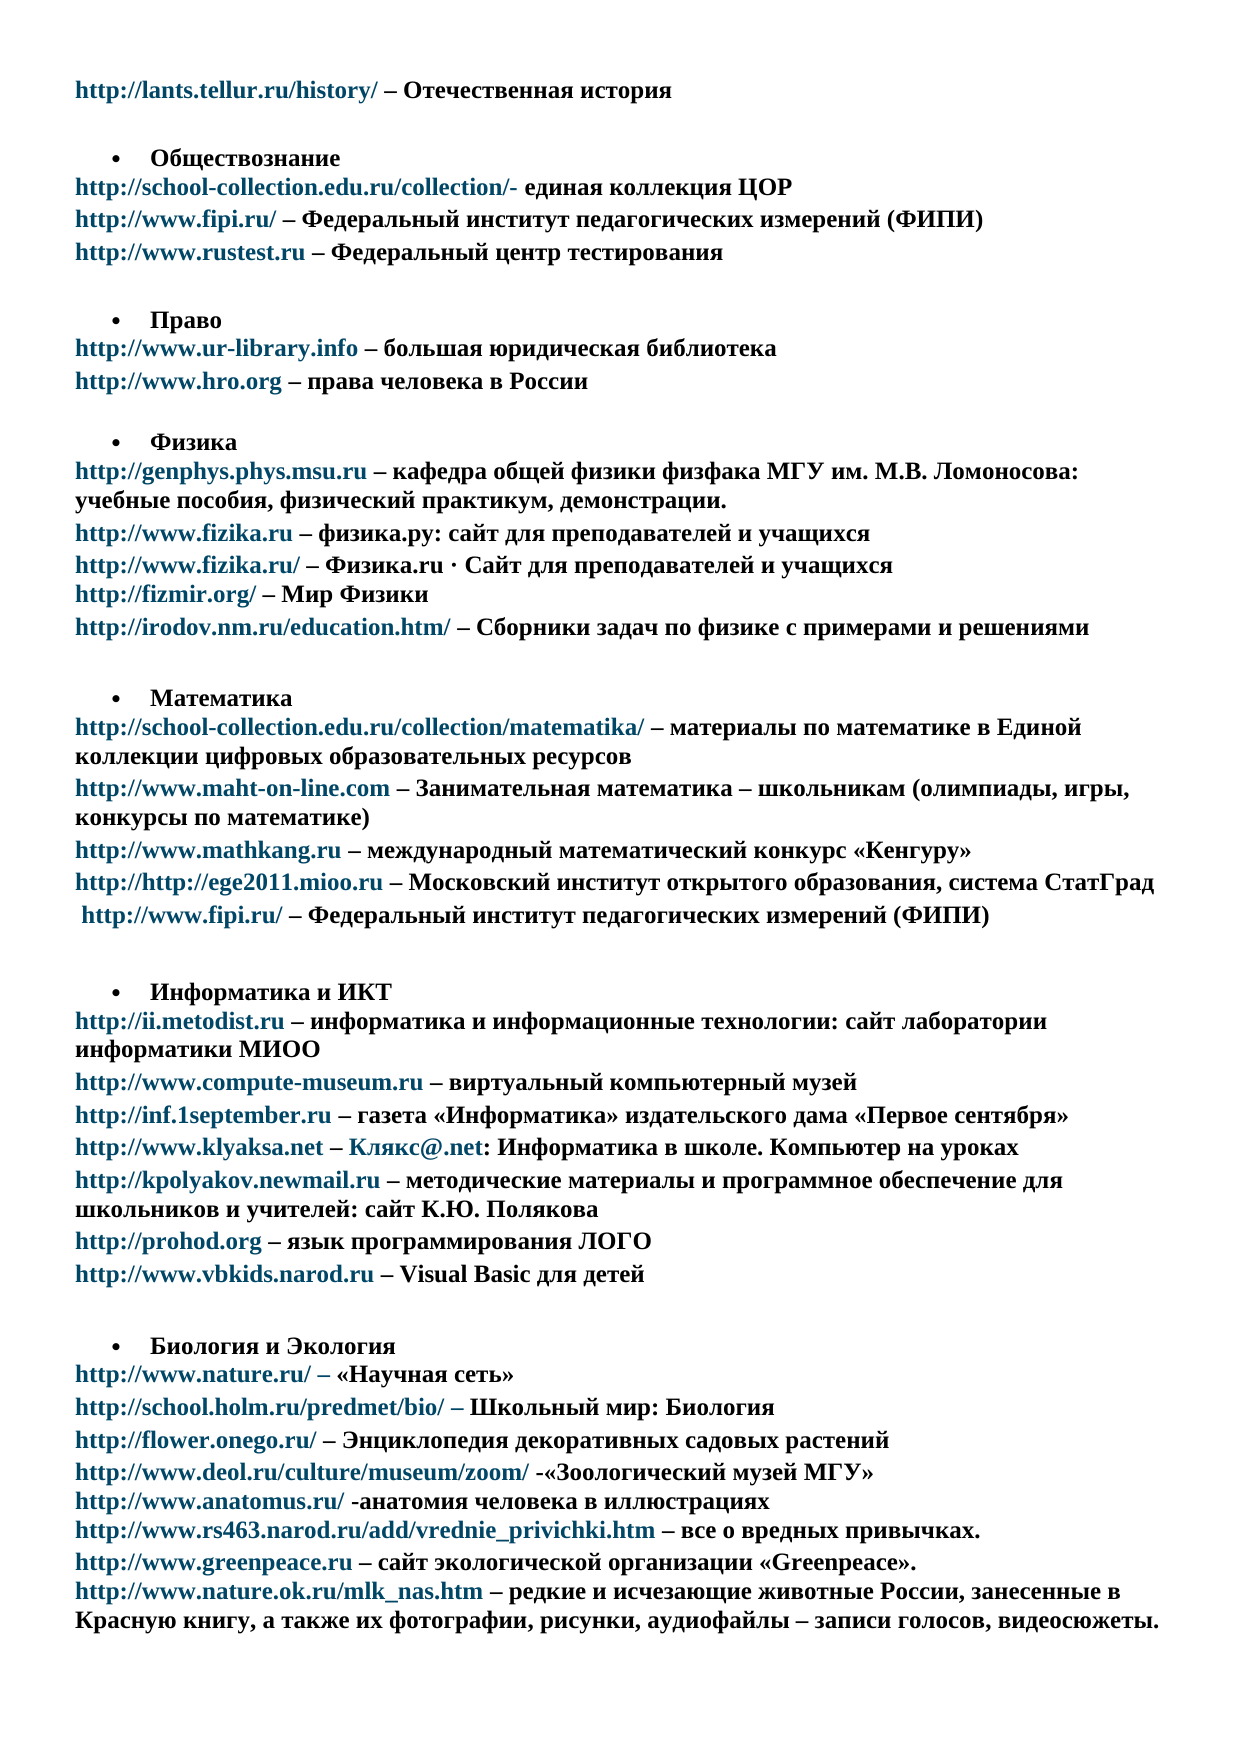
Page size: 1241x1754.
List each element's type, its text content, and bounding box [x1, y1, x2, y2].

text http://www.hro.org – права человека в России [75, 366, 1165, 395]
text http://www.deol.ru/culture/museum/zoom/ -«Зоологический музей МГУ» http://www.anatomus.ru/ -анатомия человека в иллюстрациях http://www.rs463.narod.ru/add/vrednie_privichki.htm – все о вредных привычках. [75, 1457, 1165, 1543]
list Право [112, 305, 1165, 333]
text http://genphys.phys.msu.ru – кафедра общей физики физфака МГУ им. М.В. Ломоносова: учебные пособия, физический практикум, демонстрации. [75, 456, 1165, 514]
text http://school.holm.ru/predmet/bio/ – Школьный мир: Биология [75, 1392, 1165, 1421]
text http://www.maht-on-line.com – Занимательная математика – школьникам (олимпиады, игры, конкурсы по математике) [75, 773, 1165, 831]
list Обществознание [112, 143, 1165, 172]
list Математика [112, 683, 1165, 712]
text http://school-collection.edu.ru/collection/matematika/ – материалы по математике в Единой коллекции цифровых образовательных ресурсов [75, 712, 1165, 769]
text http://www.ur-library.info – большая юридическая библиотека [75, 333, 1165, 362]
text http://www.rustest.ru – Федеральный центр тестирования [75, 237, 1165, 266]
text http://school-collection.edu.ru/collection/- единая коллекция ЦОР [75, 172, 1165, 200]
text http://www.fizika.ru/ – Физика.ru · Сайт для преподавателей и учащихся http://fizmir.org/ – Мир Физики [75, 550, 1165, 608]
text http://prohod.org – язык программирования ЛОГО [75, 1226, 1165, 1255]
text http://www.nature.ru/ – «Научная сеть» [75, 1359, 1165, 1388]
text http://www.compute-museum.ru – виртуальный компьютерный музей [75, 1067, 1165, 1096]
text http://www.fizika.ru – физика.ру: сайт для преподавателей и учащихся [75, 518, 1165, 546]
text http://www.klyaksa.net – Клякс@.net: Информатика в школе. Компьютер на уроках [75, 1132, 1165, 1161]
text http://www.fipi.ru/ – Федеральный институт педагогических измерений (ФИПИ) [75, 900, 1165, 929]
text http://www.mathkang.ru – международный математический конкурс «Кенгуру» [75, 835, 1165, 863]
list Информатика и ИКТ [112, 977, 1165, 1006]
text http://www.vbkids.narod.ru – Visual Basic для детей [75, 1259, 1165, 1288]
list Биология и Экология [112, 1331, 1165, 1359]
text http://irodov.nm.ru/education.htm/ – Сборники задач по физике с примерами и решениями [75, 612, 1165, 640]
text http://http://ege2011.mioo.ru – Московский институт открытого образования, система СтатГрад [75, 867, 1165, 896]
list Физика [112, 427, 1165, 456]
text http://lants.tellur.ru/history/ – Отечественная история [75, 75, 1165, 104]
text http://kpolyakov.newmail.ru – методические материалы и программное обеспечение для школьников и учителей: сайт К.Ю. Полякова [75, 1165, 1165, 1222]
text http://inf.1september.ru – газета «Информатика» издательского дама «Первое сентября» [75, 1100, 1165, 1128]
text http://www.fipi.ru/ – Федеральный институт педагогических измерений (ФИПИ) [75, 204, 1165, 233]
text http://flower.onego.ru/ – Энциклопедия декоративных садовых растений [75, 1425, 1165, 1453]
text http://ii.metodist.ru – информатика и информационные технологии: сайт лаборатории информатики МИОО [75, 1006, 1165, 1063]
text http://www.greenpeace.ru – сайт экологической организации «Greenpeace». http://www.nature.ok.ru/mlk_nas.htm – редкие и исчезающие животные России, занесенные в Красную книгу, а также их фотографии, рисунки, аудиофайлы – записи голосов, видеосюжеты. [75, 1547, 1165, 1634]
